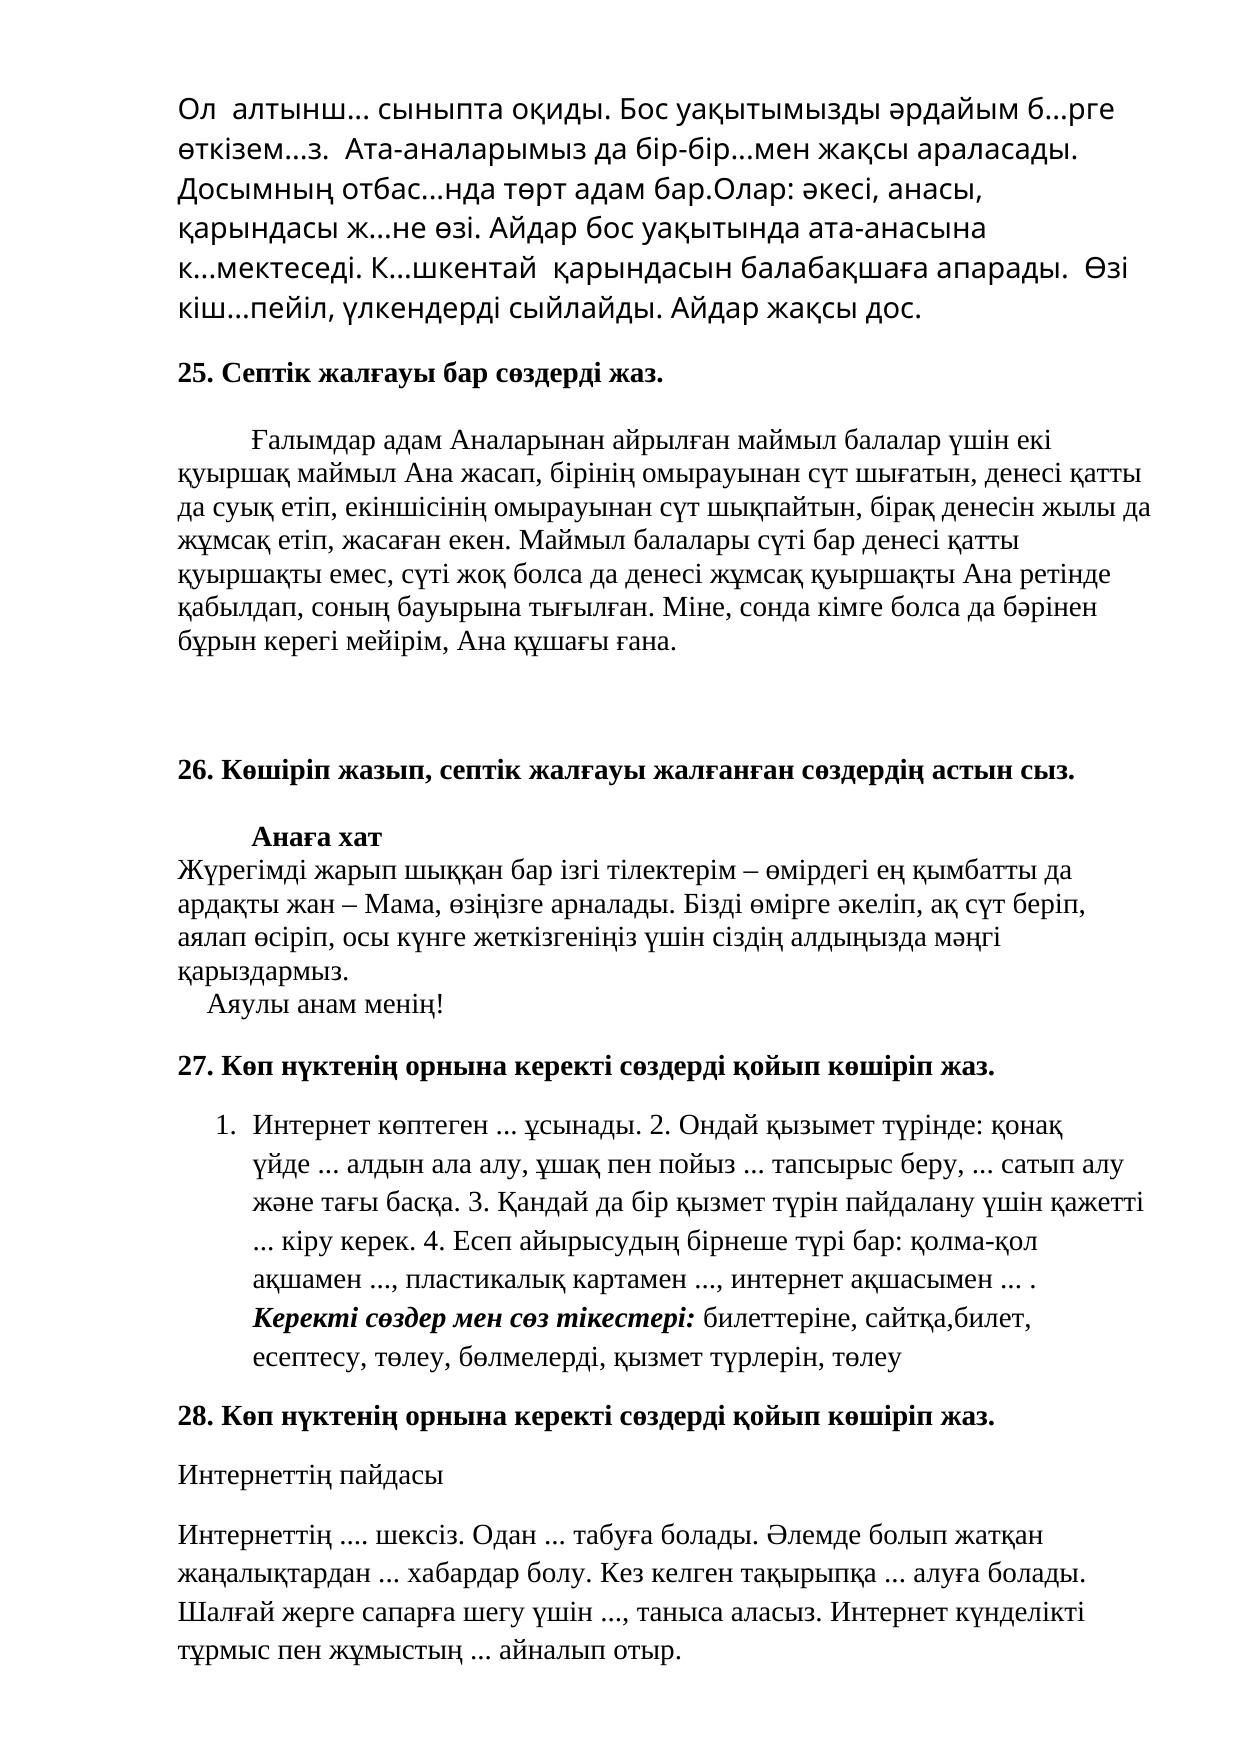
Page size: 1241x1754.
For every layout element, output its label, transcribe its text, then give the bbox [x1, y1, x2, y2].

text Ғалымдар адам Аналарынан айрылған маймыл балалар үшін екі қуыршақ маймыл Ана жасап, бірінің омырауынан сүт шығатын, денесі қатты да суық етіп, екіншісінің омырауынан сүт шықпайтын, бірақ денесін жылы да жұмсақ етіп, жасаған екен. Маймыл балалары сүті бар денесі қатты қуыршақты емес, сүті жоқ болса да денесі жұмсақ қуыршақты Ана ретінде қабылдап, соның бауырына тығылған. Міне, сонда кімге болса да бәрінен бұрын керегі мейірім, Ана құшағы ғана. [177, 422, 1152, 685]
text Интернеттің .... шексіз. Одан ... табуға болады. Әлемде болып жатқан жаңалықтардан ... хабардар болу. Кез келген тақырыпқа ... алуға болады. Шалғай жерге сапарға шегу үшін ..., таныса аласыз. Интернет күнделікті тұрмыс пен жұмыстың ... айналып отыр. [177, 1517, 1152, 1666]
text 27. Көп нүктенің орнына керекті сөздерді қойып көшіріп жаз. [177, 1048, 1152, 1082]
text 26. Көшіріп жазып, септік жалғауы жалғанған сөздердің астын сыз. [177, 752, 1152, 785]
list Керекті сөздер мен сөз тікестері: билеттеріне, сайтқа,билет, есептесу, төлеу, бөлмелерді, қызмет түрлерін, төлеу [252, 1300, 1152, 1372]
text Анаға хат Жүрегімді жарып шыққан бар ізгі тілектерім – өмірдегі ең қымбатты да ардақты жан – Мама, өзіңізге арналады. Бізді өмірге әкеліп, ақ сүт беріп, аялап өсіріп, осы күнге жеткізгеніңіз үшін сіздің алдыңызда мәңгі қарыздармыз. Аяулы анам менің! [177, 819, 1152, 1048]
text 28. Көп нүктенің орнына керекті сөздерді қойып көшіріп жаз. [177, 1398, 1152, 1432]
text Ол алтынш... сыныпта оқиды. Бос уақытымызды әрдайым б...рге өткізем...з. Ата-аналарымыз да бір-бір...мен жақсы араласады. Досымның отбас...нда төрт адам бар.Олар: әкесі, анасы, қарындасы ж...не өзі. Айдар бос уақытында ата-анасына к...мектеседі. К...шкентай қарындасын балабақшаға апарады. Өзі кіш...пейіл, үлкендерді сыйлайды. Айдар жақсы дос. [177, 89, 1152, 327]
list Интернет көптеген ... ұсынады. 2. Ондай қызымет түрінде: қонақ үйде ... алдын ала алу, ұшақ пен пойыз ... тапсырыс беру, ... сатып алу және тағы басқа. 3. Қандай да бір қызмет түрін пайдалану үшін қажетті ... кіру керек. 4. Есеп айырысудың бірнеше түрі бар: қолма-қол ақшамен ..., пластикалық картамен ..., интернет ақшасымен ... . [215, 1107, 1152, 1295]
text 25. Септік жалғауы бар сөздерді жаз. [177, 355, 1152, 388]
text Интернеттің пайдасы [177, 1457, 1152, 1491]
